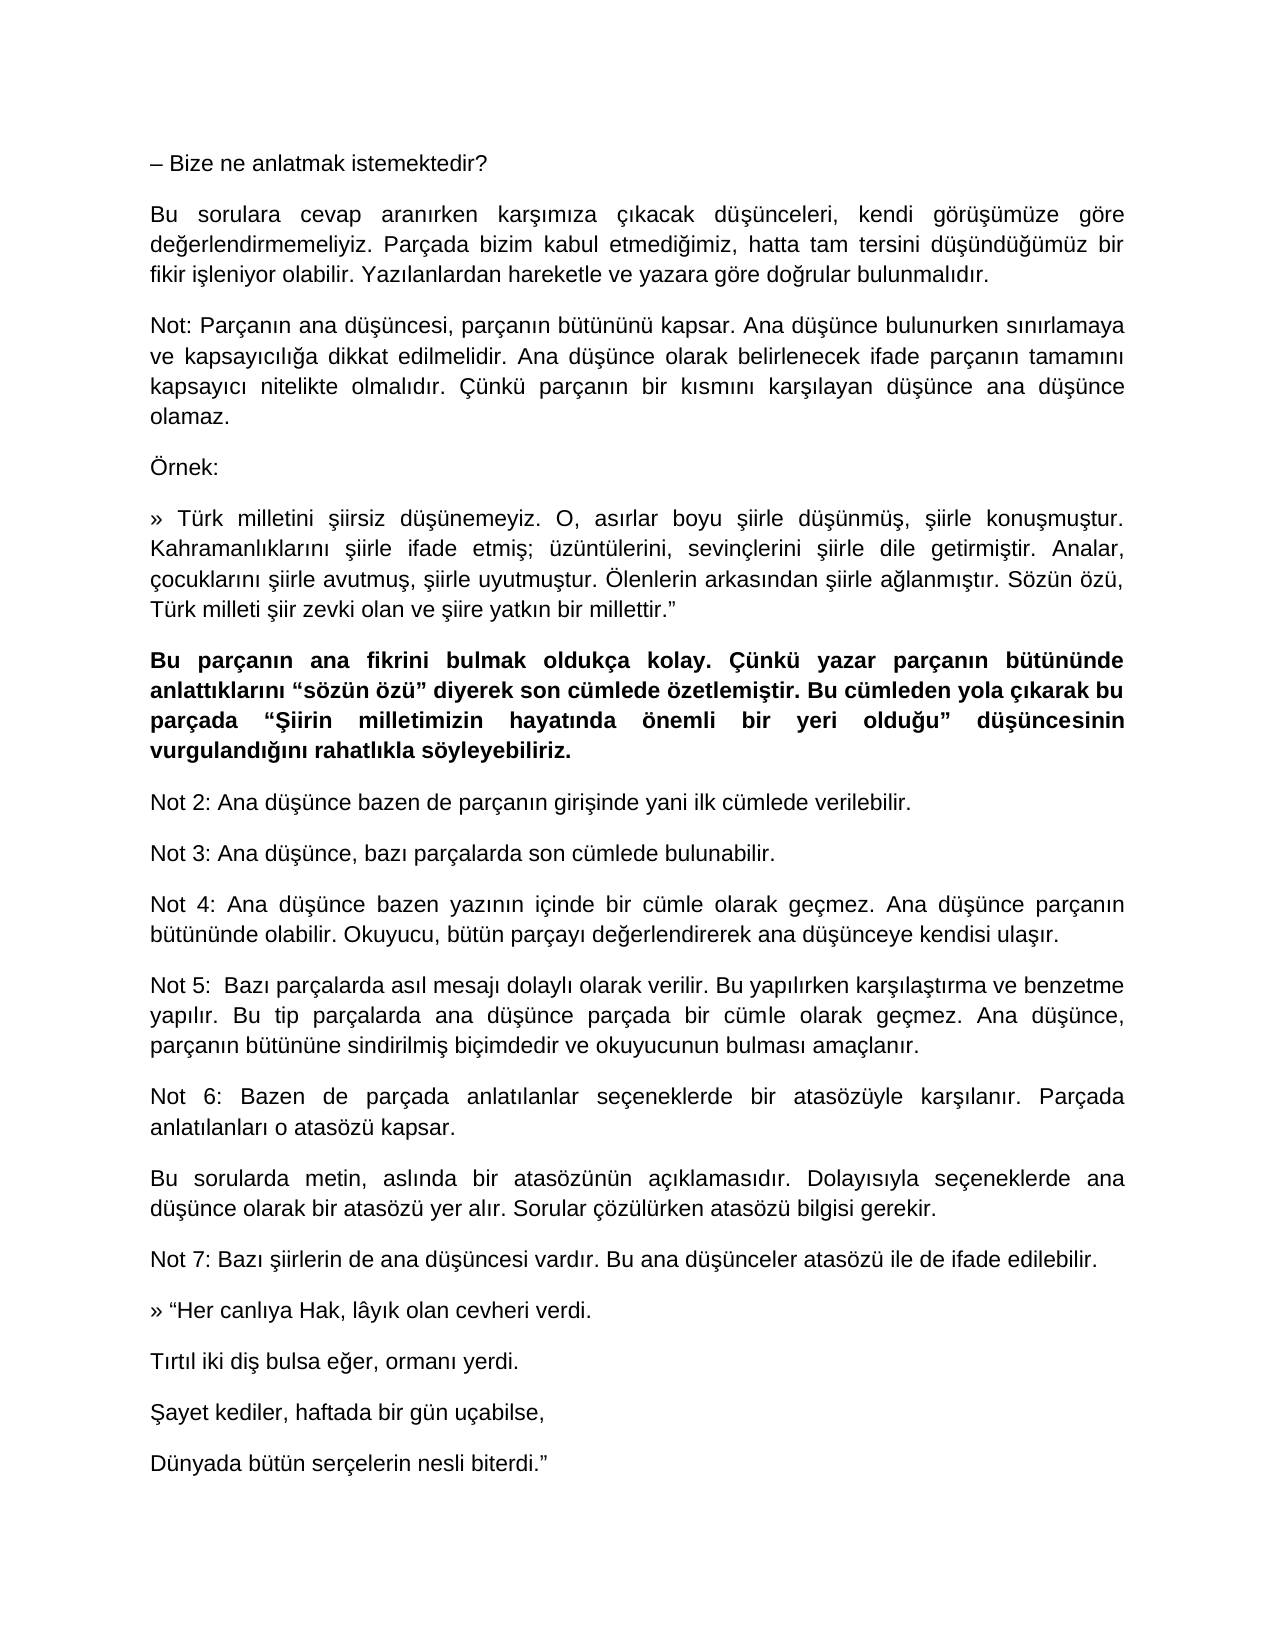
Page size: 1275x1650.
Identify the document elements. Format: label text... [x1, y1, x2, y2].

text Şayet kediler, haftada bir gün uçabilse, [150, 1399, 1125, 1425]
text Örnek: [150, 454, 1125, 481]
text Not 3: Ana düşünce, bazı parçalarda son cümlede bulunabilir. [150, 839, 1125, 866]
text Not 7: Bazı şiirlerin de ana düşüncesi vardır. Bu ana düşünceler atasözü ile de ifade edilebilir. [150, 1246, 1125, 1272]
text – Bize ne anlatmak istemektedir? [150, 150, 1125, 176]
text Bu parçanın ana fikrini bulmak oldukça kolay. Çünkü yazar parçanın bütününde anlattıklarını “sözün özü” diyerek son cümlede özetlemiştir. Bu cümleden yola çıkarak bu parçada “Şiirin milletimizin hayatında önemli bir yeri olduğu” düşüncesinin vurgulandığını rahatlıkla söyleyebiliriz. [150, 647, 1125, 764]
text Not 5: Bazı parçalarda asıl mesajı dolaylı olarak verilir. Bu yapılırken karşılaştırma ve benzetme yapılır. Bu tip parçalarda ana düşünce parçada bir cümle olarak geçmez. Ana düşünce, parçanın bütününe sindirilmiş biçimdedir ve okuyucunun bulması amaçlanır. [150, 972, 1125, 1059]
text Dünyada bütün serçelerin nesli biterdi.” [150, 1450, 1125, 1476]
text Not 6: Bazen de parçada anlatılanlar seçeneklerde bir atasözüyle karşılanır. Parçada anlatılanları o atasözü kapsar. [150, 1083, 1125, 1140]
text Tırtıl iki diş bulsa eğer, ormanı yerdi. [150, 1348, 1125, 1374]
text Not 4: Ana düşünce bazen yazının içinde bir cümle olarak geçmez. Ana düşünce parçanın bütününde olabilir. Okuyucu, bütün parçayı değerlendirerek ana düşünceye kendisi ulaşır. [150, 891, 1125, 947]
text » “Her canlıya Hak, lâyık olan cevheri verdi. [150, 1297, 1125, 1323]
text Bu sorulara cevap aranırken karşımıza çıkacak düşünceleri, kendi görüşümüze göre değerlendirmemeliyiz. Parçada bizim kabul etmediğimiz, hatta tam tersini düşündüğümüz bir fikir işleniyor olabilir. Yazılanlardan hareketle ve yazara göre doğrular bulunmalıdır. [150, 201, 1125, 288]
text Bu sorularda metin, aslında bir atasözünün açıklamasıdır. Dolayısıyla seçeneklerde ana düşünce olarak bir atasözü yer alır. Sorular çözülürken atasözü bilgisi gerekir. [150, 1164, 1125, 1221]
text » Türk milletini şiirsiz düşünemeyiz. O, asırlar boyu şiirle düşünmüş, şiirle konuşmuştur. Kahramanlıklarını şiirle ifade etmiş; üzüntülerini, sevinçlerini şiirle dile getirmiştir. Analar, çocuklarını şiirle avutmuş, şiirle uyutmuştur. Ölenlerin arkasından şiirle ağlanmıştır. Sözün özü, Türk milleti şiir zevki olan ve şiire yatkın bir millettir.” [150, 505, 1125, 622]
text Not 2: Ana düşünce bazen de parçanın girişinde yani ilk cümlede verilebilir. [150, 788, 1125, 815]
text Not: Parçanın ana düşüncesi, parçanın bütününü kapsar. Ana düşünce bulunurken sınırlamaya ve kapsayıcılığa dikkat edilmelidir. Ana düşünce olarak belirlenecek ifade parçanın tamamını kapsayıcı nitelikte olmalıdır. Çünkü parçanın bir kısmını karşılayan düşünce ana düşünce olamaz. [150, 312, 1125, 429]
